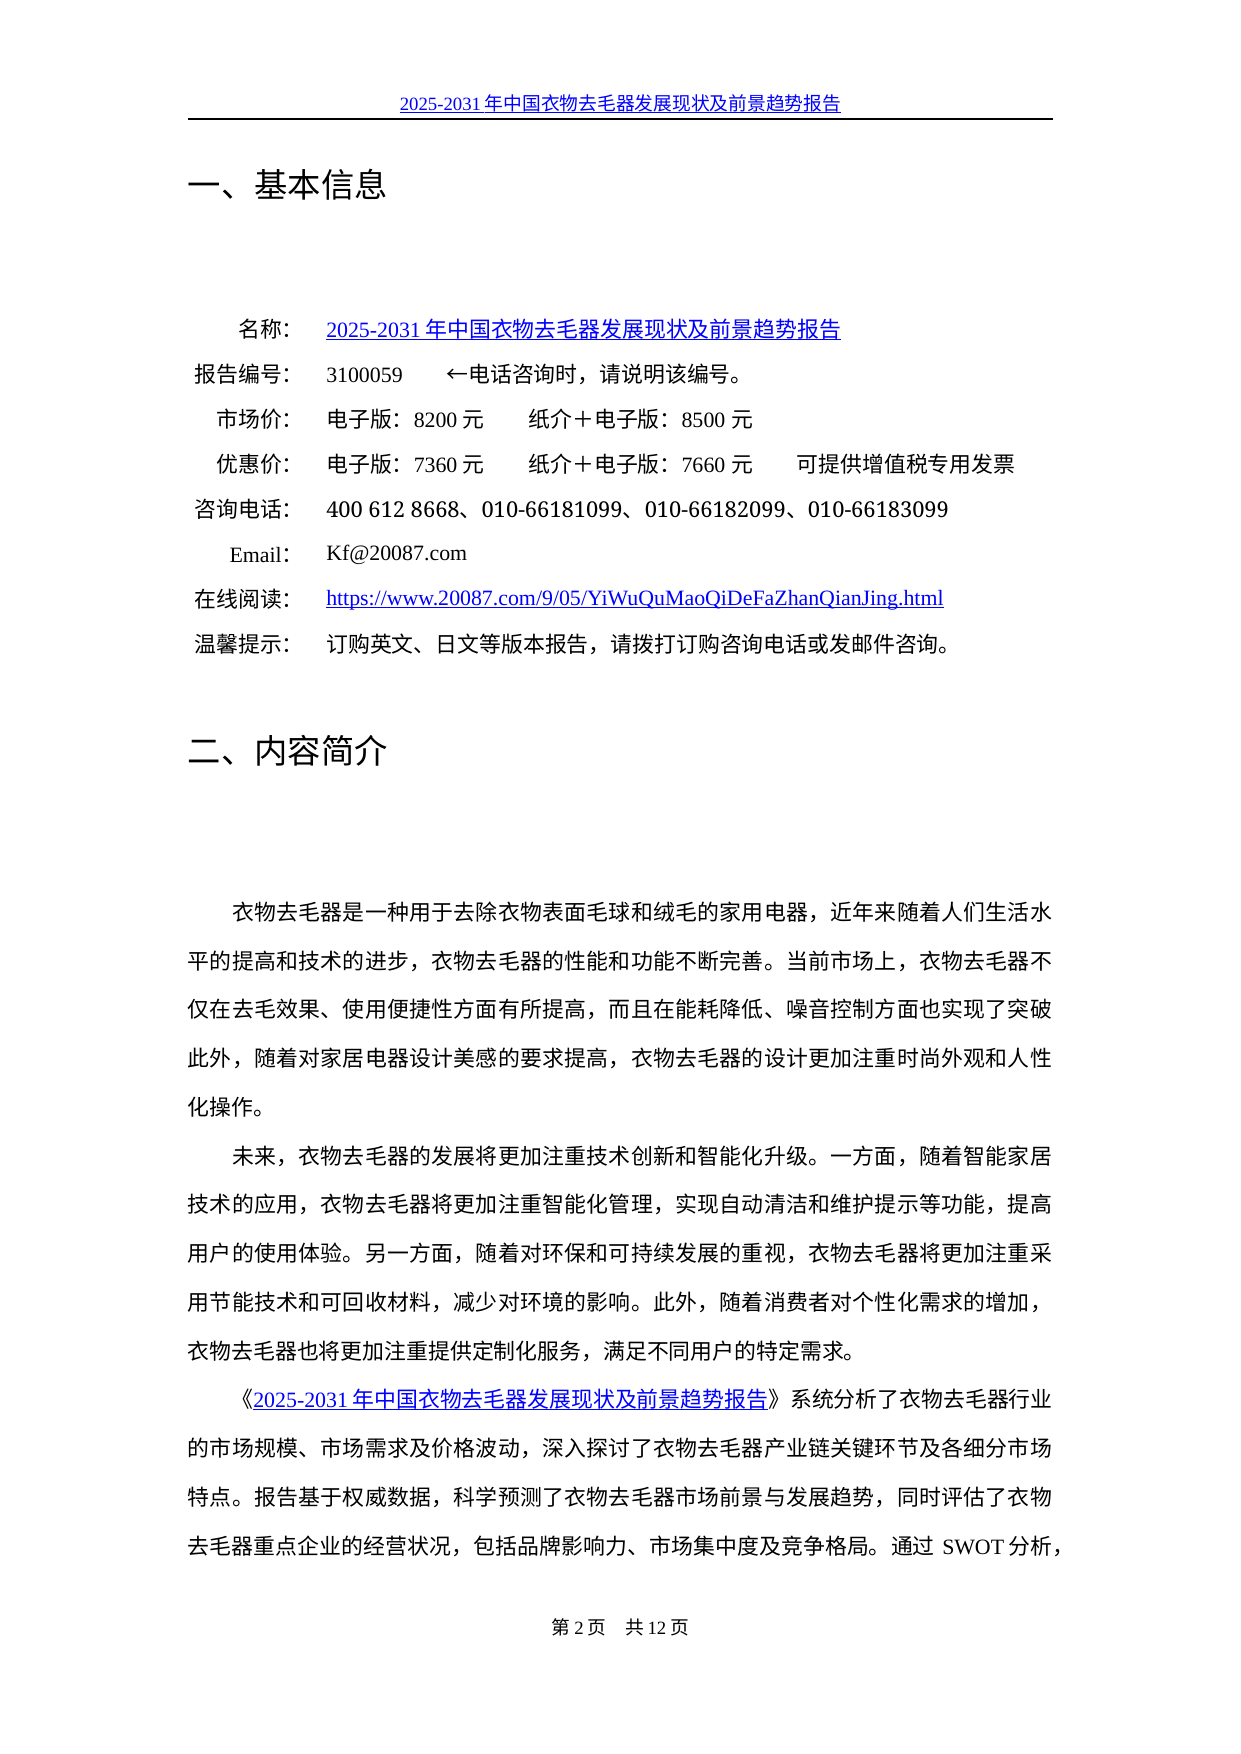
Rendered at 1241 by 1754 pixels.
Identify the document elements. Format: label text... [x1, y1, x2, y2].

table_header 名称： [167, 312, 315, 357]
table_cell 市场价： [167, 402, 315, 447]
table_cell Email： [167, 537, 315, 582]
table_cell 订购英文、日文等版本报告，请拨打订购咨询电话或发邮件咨询。 [315, 627, 1073, 672]
table_cell 咨询电话： [167, 492, 315, 537]
table_cell 400 612 8668、010-66181099、010-66182099、010-66183099 [315, 492, 1073, 537]
table_cell 电子版：7360 元 纸介＋电子版：7660 元 可提供增值税专用发票 [315, 447, 1073, 492]
table_cell 温馨提示： [167, 627, 315, 672]
title 一、基本信息 [187, 150, 1053, 215]
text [187, 894, 1053, 1561]
table_cell [315, 582, 1073, 627]
table_cell 在线阅读： [167, 582, 315, 627]
title 二、内容简介 [187, 717, 1053, 782]
table_cell 优惠价： [167, 447, 315, 492]
table_cell 3100059 ←电话咨询时，请说明该编号。 [315, 357, 1073, 402]
table_cell 报告编号： [167, 357, 315, 402]
table_cell 电子版：8200 元 纸介＋电子版：8500 元 [315, 402, 1073, 447]
table_header 2025-2031年中国衣物去毛器发展现状及前景趋势报告 [315, 312, 1073, 357]
table_cell Kf@20087.com [315, 537, 1073, 582]
